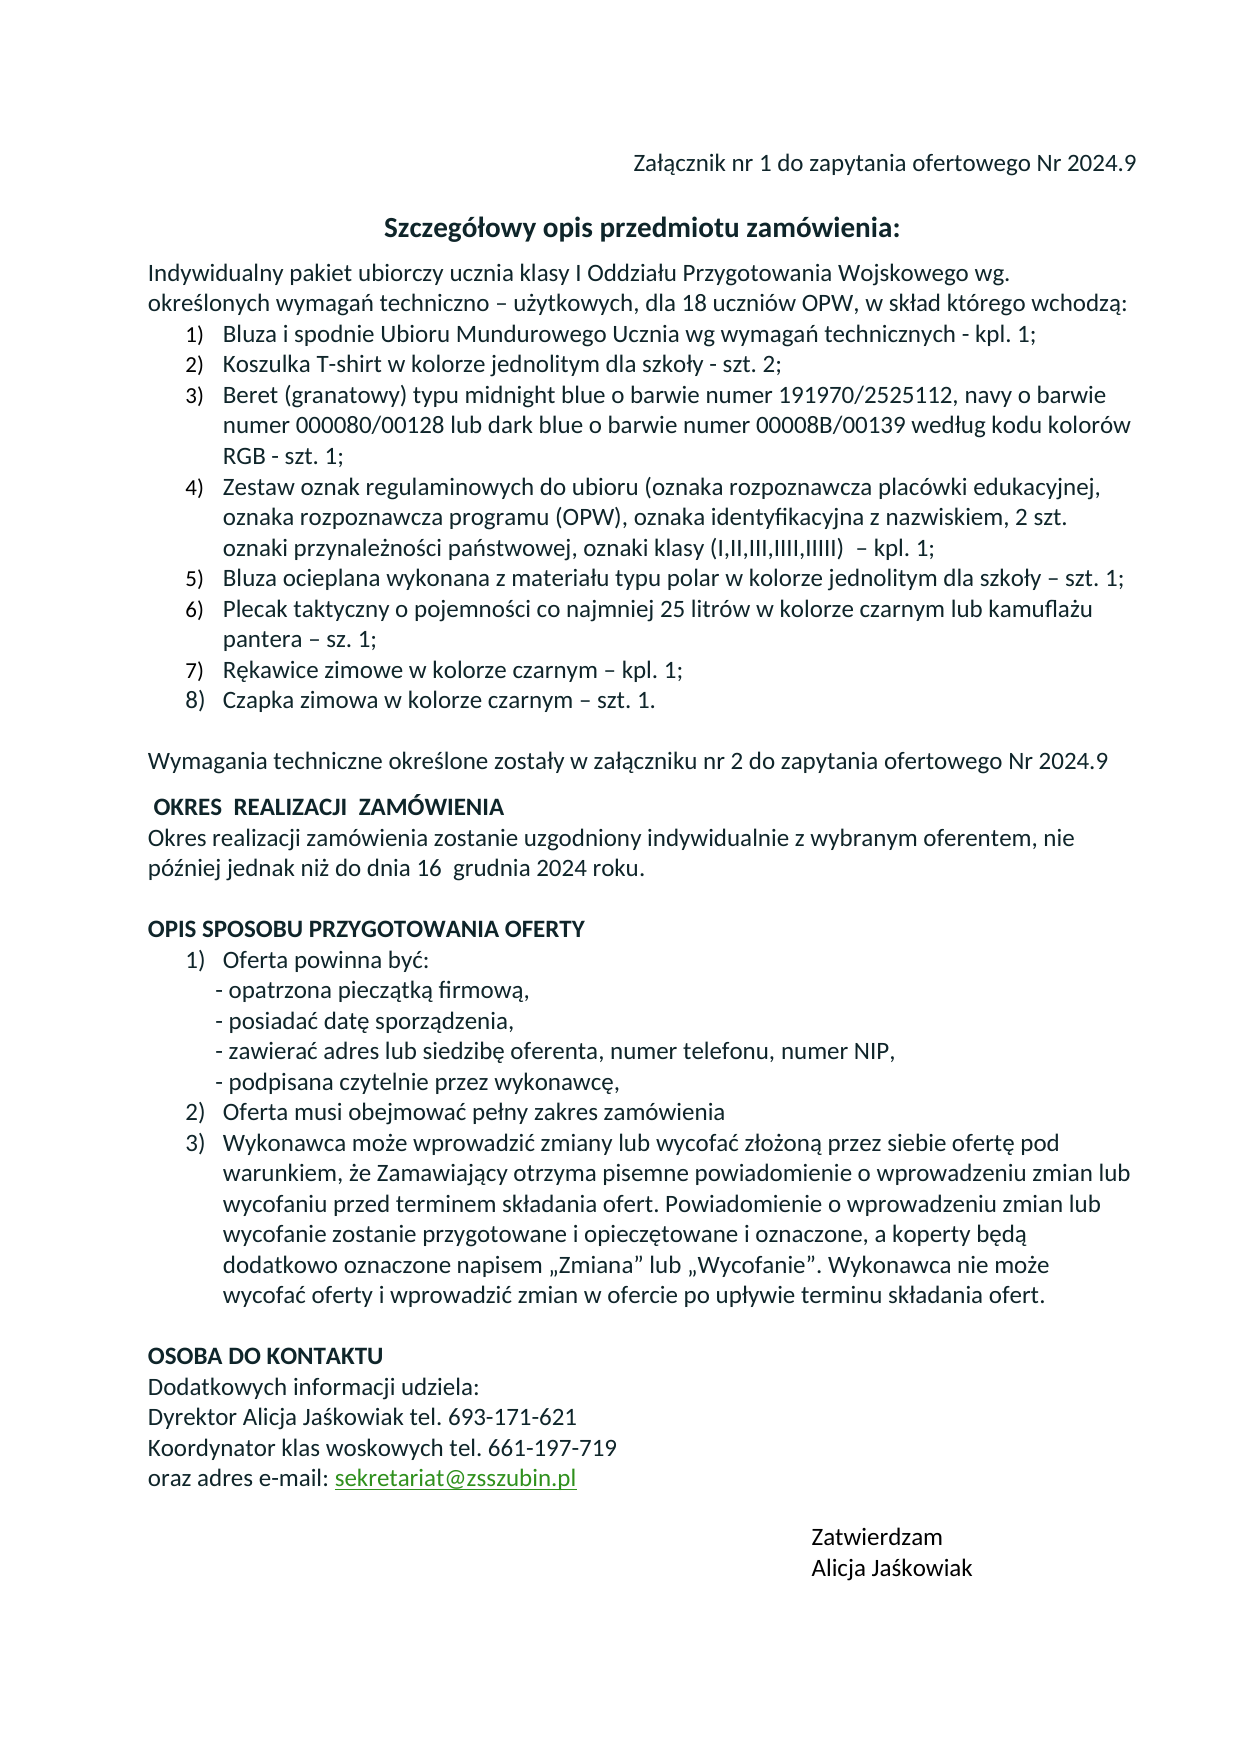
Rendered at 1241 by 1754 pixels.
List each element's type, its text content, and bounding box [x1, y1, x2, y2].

text - opatrzona pieczątką firmową, [148, 974, 1137, 1005]
list Bluza i spodnie Ubioru Mundurowego Ucznia wg wymagań technicznych - kpl. 1; [185, 318, 1137, 348]
text Koordynator klas woskowych tel. 661-197-719 [148, 1432, 1137, 1463]
text - posiadać datę sporządzenia, [148, 1005, 1137, 1035]
list Wykonawca może wprowadzić zmiany lub wycofać złożoną przez siebie ofertę pod warunkiem, że Zamawiający otrzyma pisemne powiadomienie o wprowadzeniu zmian lub wycofaniu przed terminem składania ofert. Powiadomienie o wprowadzeniu zmian lub wycofanie zostanie przygotowane i opieczętowane i oznaczone, a koperty będą dodatkowo oznaczone napisem „Zmiana” lub „Wycofanie”. Wykonawca nie może wycofać oferty i wprowadzić zmian w ofercie po upływie terminu składania ofert. [185, 1127, 1137, 1310]
text Załącznik nr 1 do zapytania ofertowego Nr 2024.9 [148, 148, 1137, 178]
text Dyrektor Alicja Jaśkowiak tel. 693-171-621 [148, 1402, 1137, 1432]
list Zestaw oznak regulaminowych do ubioru (oznaka rozpoznawcza placówki edukacyjnej, oznaka rozpoznawcza programu (OPW), oznaka identyfikacyjna z nazwiskiem, 2 szt. oznaki przynależności państwowej, oznaki klasy (I,II,III,IIII,IIIII) – kpl. 1; [185, 471, 1137, 562]
list Rękawice zimowe w kolorze czarnym – kpl. 1; [185, 654, 1137, 684]
list Oferta powinna być: [185, 944, 1137, 974]
text - zawierać adres lub siedzibę oferenta, numer telefonu, numer NIP, [148, 1035, 1137, 1066]
text Wymagania techniczne określone zostały w załączniku nr 2 do zapytania ofertowego Nr 2024.9 [148, 745, 1137, 776]
text OKRES REALIZACJI ZAMÓWIENIA [148, 791, 1137, 822]
text - podpisana czytelnie przez wykonawcę, [148, 1066, 1137, 1096]
text Indywidualny pakiet ubiorczy ucznia klasy I Oddziału Przygotowania Wojskowego wg. określonych wymagań techniczno – użytkowych, dla 18 uczniów OPW, w skład którego wchodzą: [148, 257, 1137, 318]
text oraz adres e-mail: sekretariat@zsszubin.pl [148, 1463, 1137, 1493]
list Koszulka T-shirt w kolorze jednolitym dla szkoły - szt. 2; [185, 348, 1137, 379]
list Czapka zimowa w kolorze czarnym – szt. 1. [185, 684, 1137, 715]
list Plecak taktyczny o pojemności co najmniej 25 litrów w kolorze czarnym lub kamuflażu pantera – sz. 1; [185, 593, 1137, 654]
text OSOBA DO KONTAKTU [148, 1341, 1137, 1371]
list Bluza ocieplana wykonana z materiału typu polar w kolorze jednolitym dla szkoły – szt. 1; [185, 562, 1137, 593]
text Okres realizacji zamówienia zostanie uzgodniony indywidualnie z wybranym oferentem, nie później jednak niż do dnia 16 grudnia 2024 roku. [148, 822, 1137, 883]
text Alicja Jaśkowiak [148, 1552, 1137, 1582]
text OPIS SPOSOBU PRZYGOTOWANIA OFERTY [148, 913, 1137, 944]
list Beret (granatowy) typu midnight blue o barwie numer 191970/2525112, navy o barwie numer 000080/00128 lub dark blue o barwie numer 00008B/00139 według kodu kolorów RGB - szt. 1; [185, 379, 1137, 471]
list Oferta musi obejmować pełny zakres zamówienia [185, 1096, 1137, 1127]
text Szczegółowy opis przedmiotu zamówienia: [148, 209, 1137, 244]
text Dodatkowych informacji udziela: [148, 1371, 1137, 1402]
text Zatwierdzam [148, 1521, 1137, 1552]
